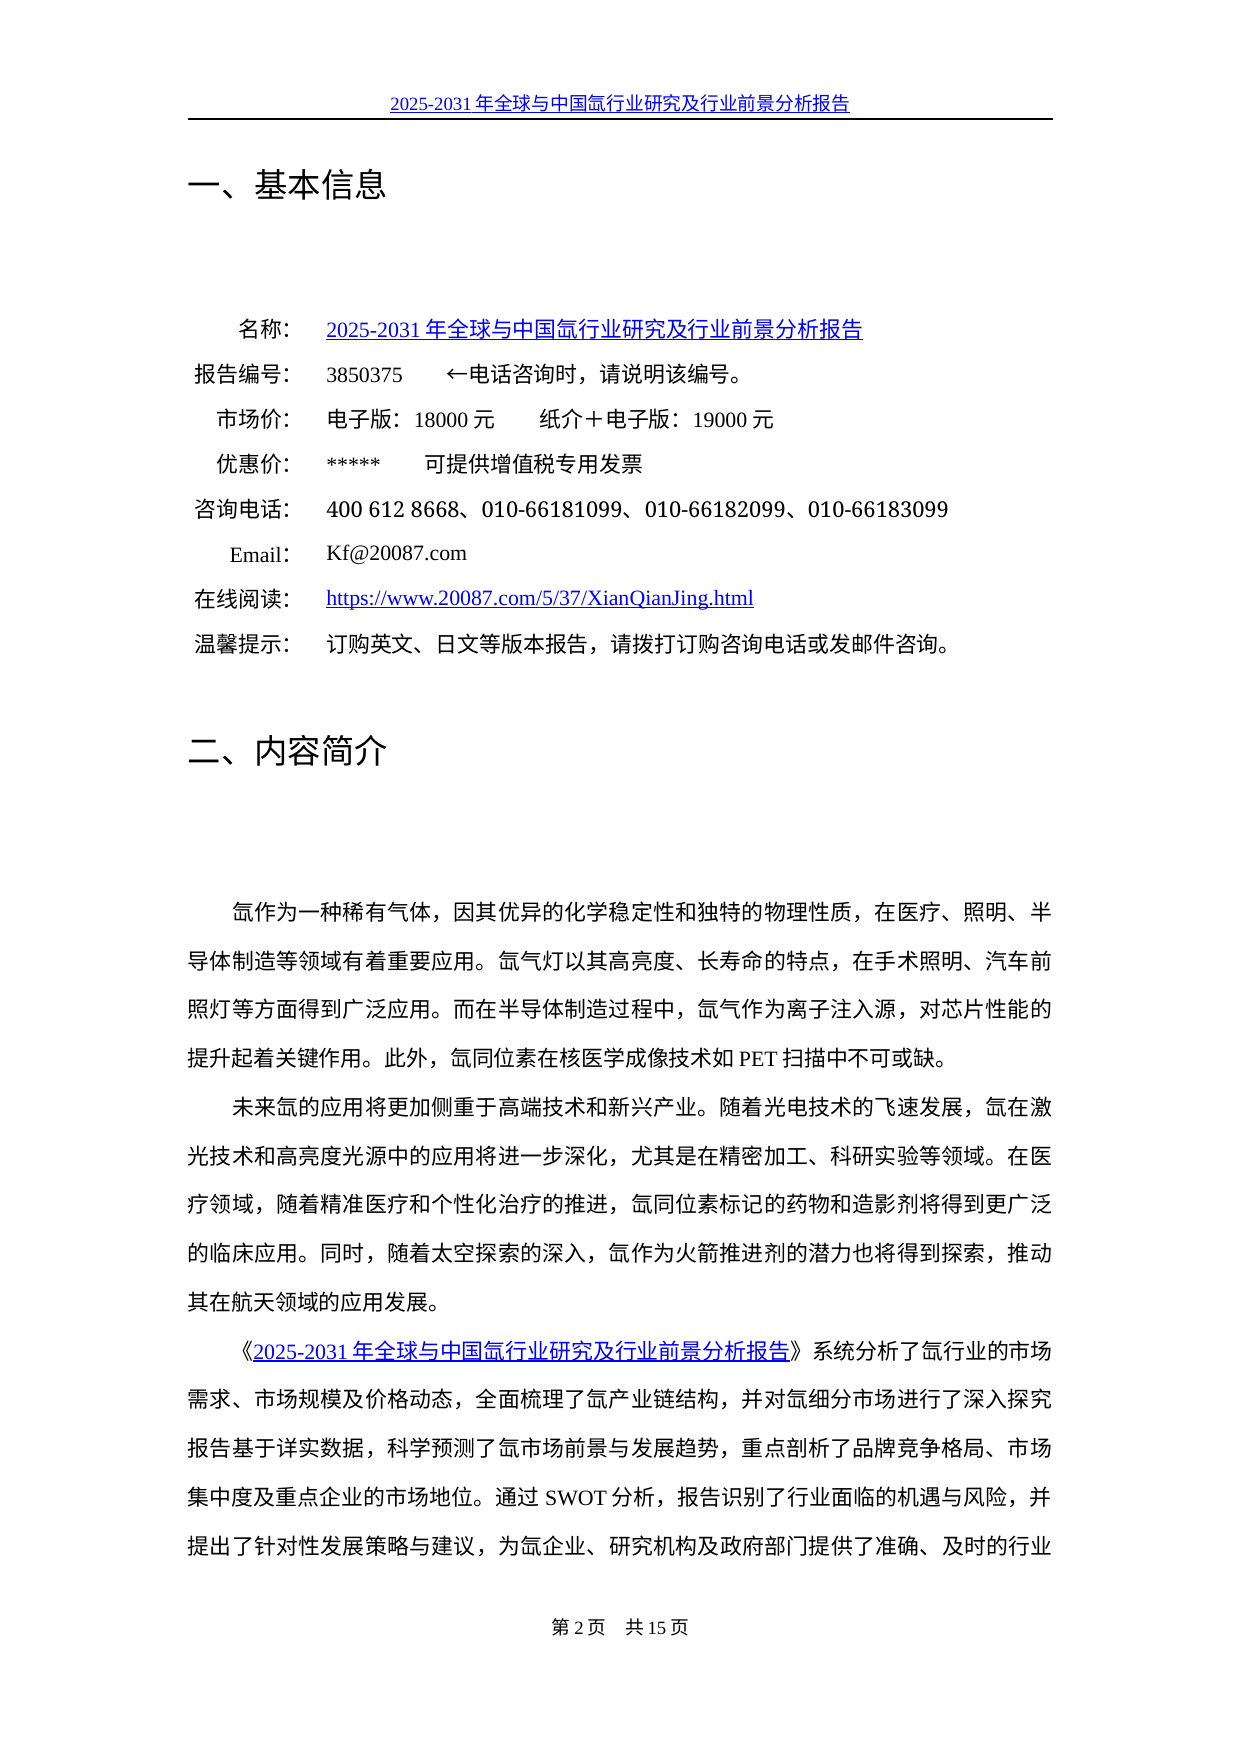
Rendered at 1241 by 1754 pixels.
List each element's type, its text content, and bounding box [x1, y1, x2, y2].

table_header 名称： [167, 312, 315, 357]
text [187, 894, 1053, 1561]
table_cell ***** 可提供增值税专用发票 [315, 447, 1073, 492]
table_cell 3850375 ←电话咨询时，请说明该编号。 [315, 357, 1073, 402]
table_cell 订购英文、日文等版本报告，请拨打订购咨询电话或发邮件咨询。 [315, 627, 1073, 672]
title 二、内容简介 [187, 717, 1053, 782]
table_cell Email： [167, 537, 315, 582]
table_cell Kf@20087.com [315, 537, 1073, 582]
table_cell 电子版：18000 元 纸介＋电子版：19000 元 [315, 402, 1073, 447]
title 一、基本信息 [187, 150, 1053, 215]
table_cell [315, 582, 1073, 627]
table_cell 400 612 8668、010-66181099、010-66182099、010-66183099 [315, 492, 1073, 537]
table_cell 报告编号： [167, 357, 315, 402]
table_header 2025-2031年全球与中国氙行业研究及行业前景分析报告 [315, 312, 1073, 357]
table_cell 温馨提示： [167, 627, 315, 672]
table_cell 在线阅读： [167, 582, 315, 627]
table_cell 市场价： [167, 402, 315, 447]
table_cell 优惠价： [167, 447, 315, 492]
table_cell 咨询电话： [167, 492, 315, 537]
